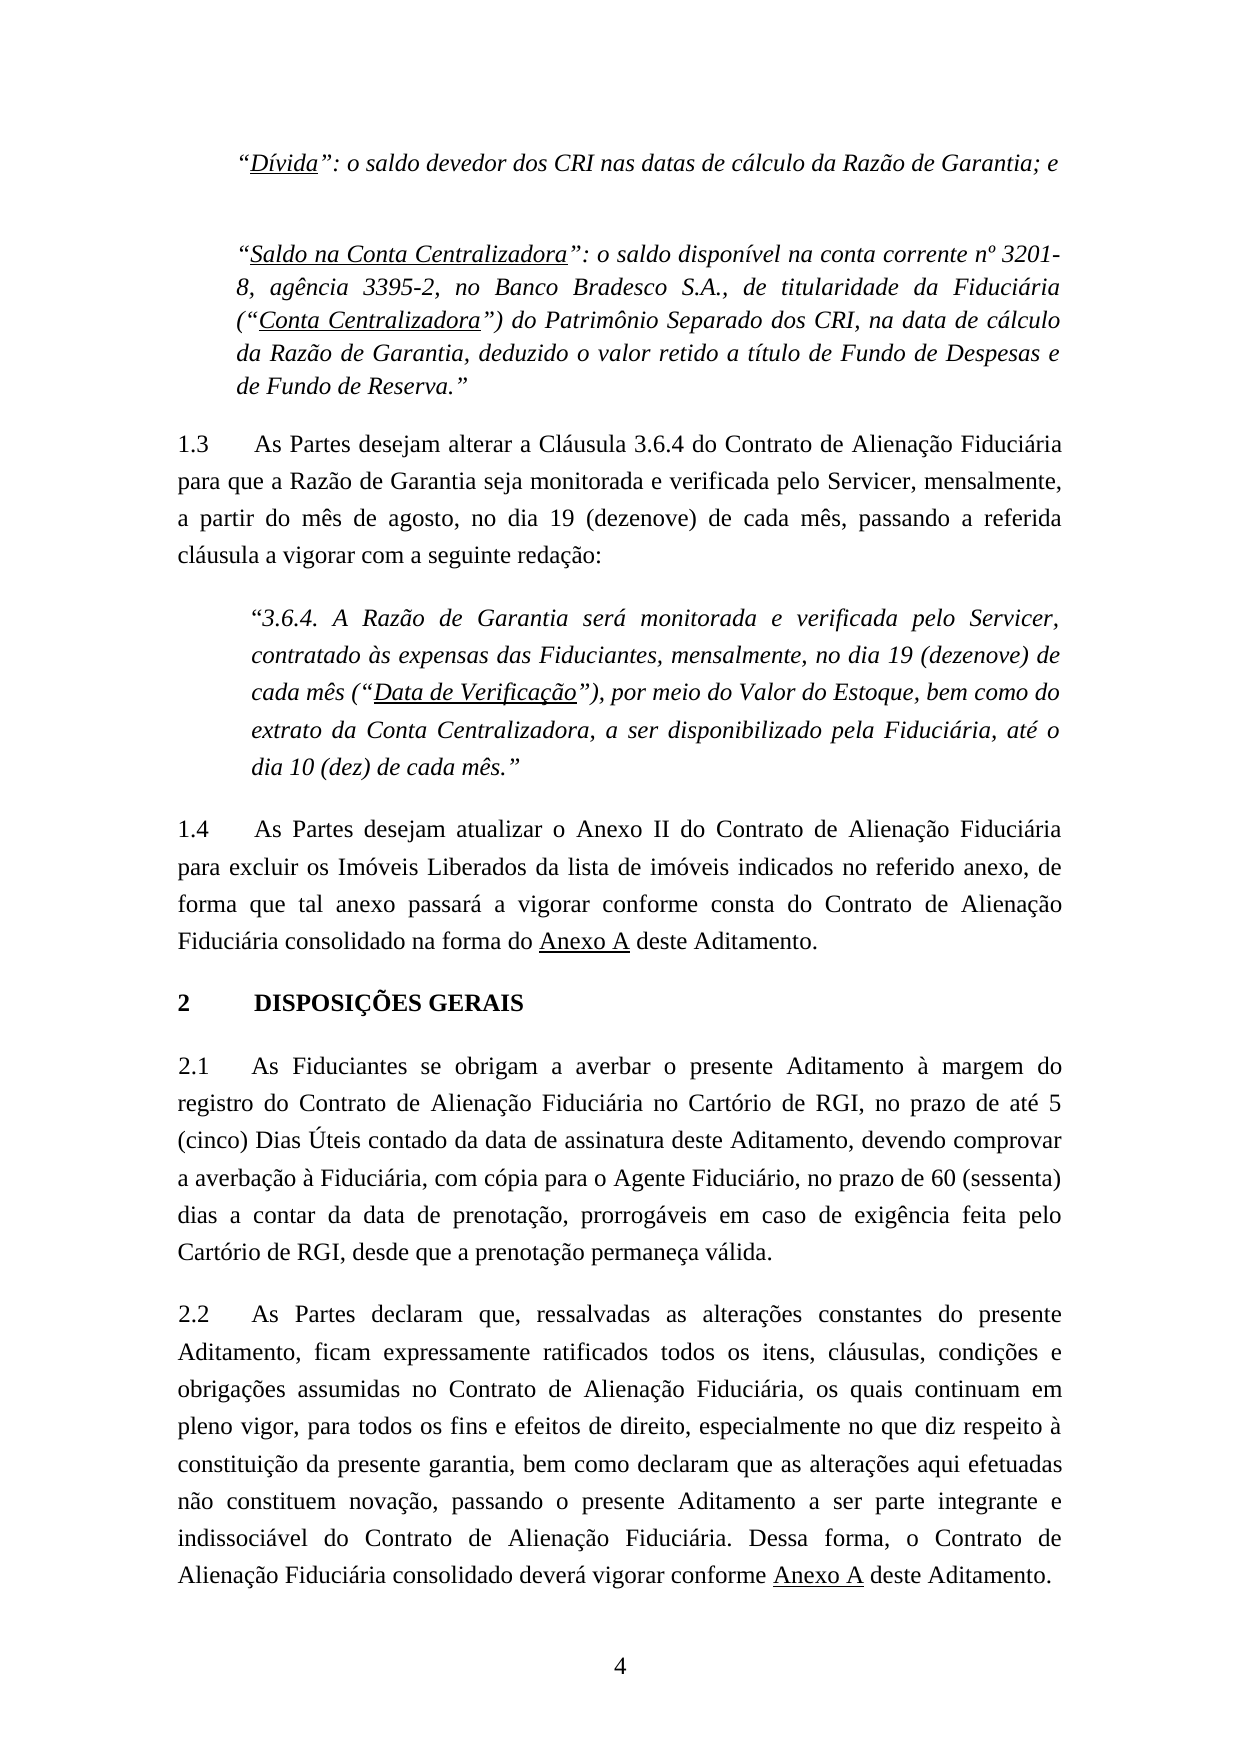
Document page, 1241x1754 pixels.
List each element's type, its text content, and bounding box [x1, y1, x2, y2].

subtitle As Fiduciantes se obrigam a averbar o presente Aditamento à margem do registro do Contrato de Alienação Fiduciária no Cartório de RGI, no prazo de até 5 (cinco) Dias Úteis contado da data de assinatura deste Aditamento, devendo comprovar a averbação à Fiduciária, com cópia para o Agente Fiduciário, no prazo de 60 (sessenta) dias a contar da data de prenotação, prorrogáveis em caso de exigência feita pelo Cartório de RGI, desde que a prenotação permaneça válida. [177, 1051, 1063, 1266]
subtitle As Partes declaram que, ressalvadas as alterações constantes do presente Aditamento, ficam expressamente ratificados todos os itens, cláusulas, condições e obrigações assumidas no Contrato de Alienação Fiduciária, os quais continuam em pleno vigor, para todos os fins e efeitos de direito, especialmente no que diz respeito à constituição da presente garantia, bem como declaram que as alterações aqui efetuadas não constituem novação, passando o presente Aditamento a ser parte integrante e indissociável do Contrato de Alienação Fiduciária. Dessa forma, o Contrato de Alienação Fiduciária consolidado deverá vigorar conforme Anexo A deste Aditamento. [177, 1299, 1063, 1589]
text “Dívida”: o saldo devedor dos CRI nas datas de cálculo da Razão de Garantia; e [236, 148, 1063, 176]
subtitle As Partes desejam alterar a Cláusula 3.6.4 do Contrato de Alienação Fiduciária para que a Razão de Garantia seja monitorada e verificada pelo Servicer, mensalmente, a partir do mês de agosto, no dia 19 (dezenove) de cada mês, passando a referida cláusula a vigorar com a seguinte redação: [177, 429, 1063, 569]
list DISPOSIÇÕES GERAIS [177, 988, 1063, 1017]
subtitle As Partes desejam atualizar o Anexo II do Contrato de Alienação Fiduciária para excluir os Imóveis Liberados da lista de imóveis indicados no referido anexo, de forma que tal anexo passará a vigorar conforme consta do Contrato de Alienação Fiduciária consolidado na forma do Anexo A deste Aditamento. [177, 814, 1063, 955]
text “Saldo na Conta Centralizadora”: o saldo disponível na conta corrente nº 3201-8, agência 3395-2, no Banco Bradesco S.A., de titularidade da Fiduciária (“Conta Centralizadora”) do Patrimônio Separado dos CRI, na data de cálculo da Razão de Garantia, deduzido o valor retido a título de Fundo de Despesas e de Fundo de Reserva.” [236, 239, 1063, 399]
text “3.6.4. A Razão de Garantia será monitorada e verificada pelo Servicer, contratado às expensas das Fiduciantes, mensalmente, no dia 19 (dezenove) de cada mês (“Data de Verificação”), por meio do Valor do Estoque, bem como do extrato da Conta Centralizadora, a ser disponibilizado pela Fiduciária, até o dia 10 (dez) de cada mês.” [251, 603, 1063, 781]
